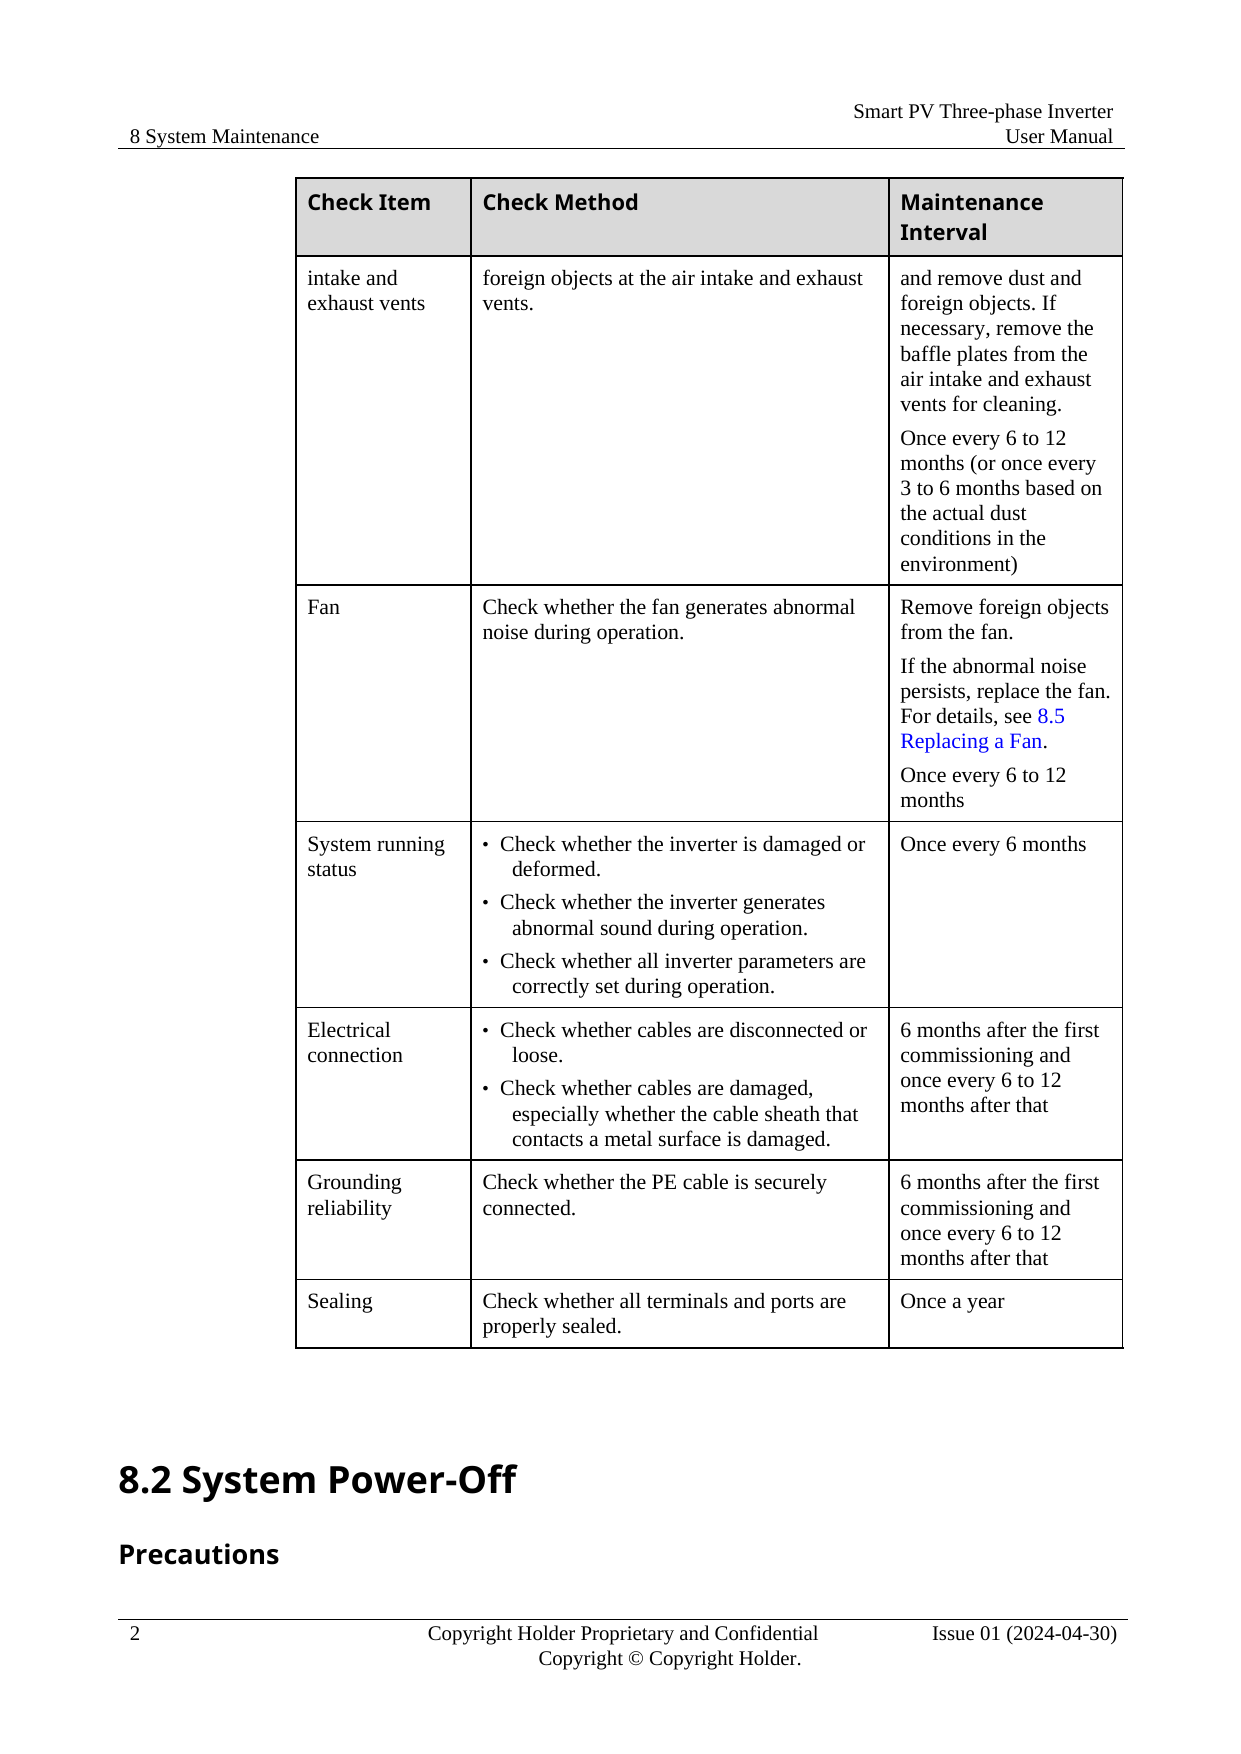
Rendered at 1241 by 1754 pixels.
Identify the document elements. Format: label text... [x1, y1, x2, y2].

table_cell Check whether the fan generates abnormal noise during operation. [472, 586, 888, 821]
table_cell System running status [297, 822, 470, 1007]
table_header Check Item [297, 179, 470, 255]
table_cell 6 months after the first commissioning and once every 6 to 12 months after that [890, 1161, 1122, 1278]
table_header Check Method [472, 179, 888, 255]
table_cell Once every 6 months [890, 822, 1122, 1007]
table_header Maintenance Interval [890, 179, 1122, 255]
table_cell Remove foreign objects from the fan. If the abnormal noise persists, replace the fan. For details, see 8.5 Replacing a Fan. Once every 6 to 12 months [890, 586, 1122, 821]
table_cell Grounding reliability [297, 1161, 470, 1278]
table_cell Fan [297, 586, 470, 821]
table_cell Electrical connection [297, 1008, 470, 1159]
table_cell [890, 257, 1122, 584]
text Precautions [118, 1535, 1122, 1572]
table_cell Sealing [297, 1280, 470, 1347]
table_cell Check whether cables are disconnected or loose. Check whether cables are damaged, especially whether the cable sheath that contacts a metal surface is damaged. [472, 1008, 888, 1159]
table_cell 6 months after the first commissioning and once every 6 to 12 months after that [890, 1008, 1122, 1159]
table_cell Check whether all terminals and ports are properly sealed. [472, 1280, 888, 1347]
table_cell Once a year [890, 1280, 1122, 1347]
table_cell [297, 257, 470, 584]
subtitle System Power-Off [118, 1453, 1122, 1504]
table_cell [472, 257, 888, 584]
table_cell Check whether the PE cable is securely connected. [472, 1161, 888, 1278]
table_cell Check whether the inverter is damaged or deformed. Check whether the inverter generates abnormal sound during operation. Check whether all inverter parameters are correctly set during operation. [472, 822, 888, 1007]
